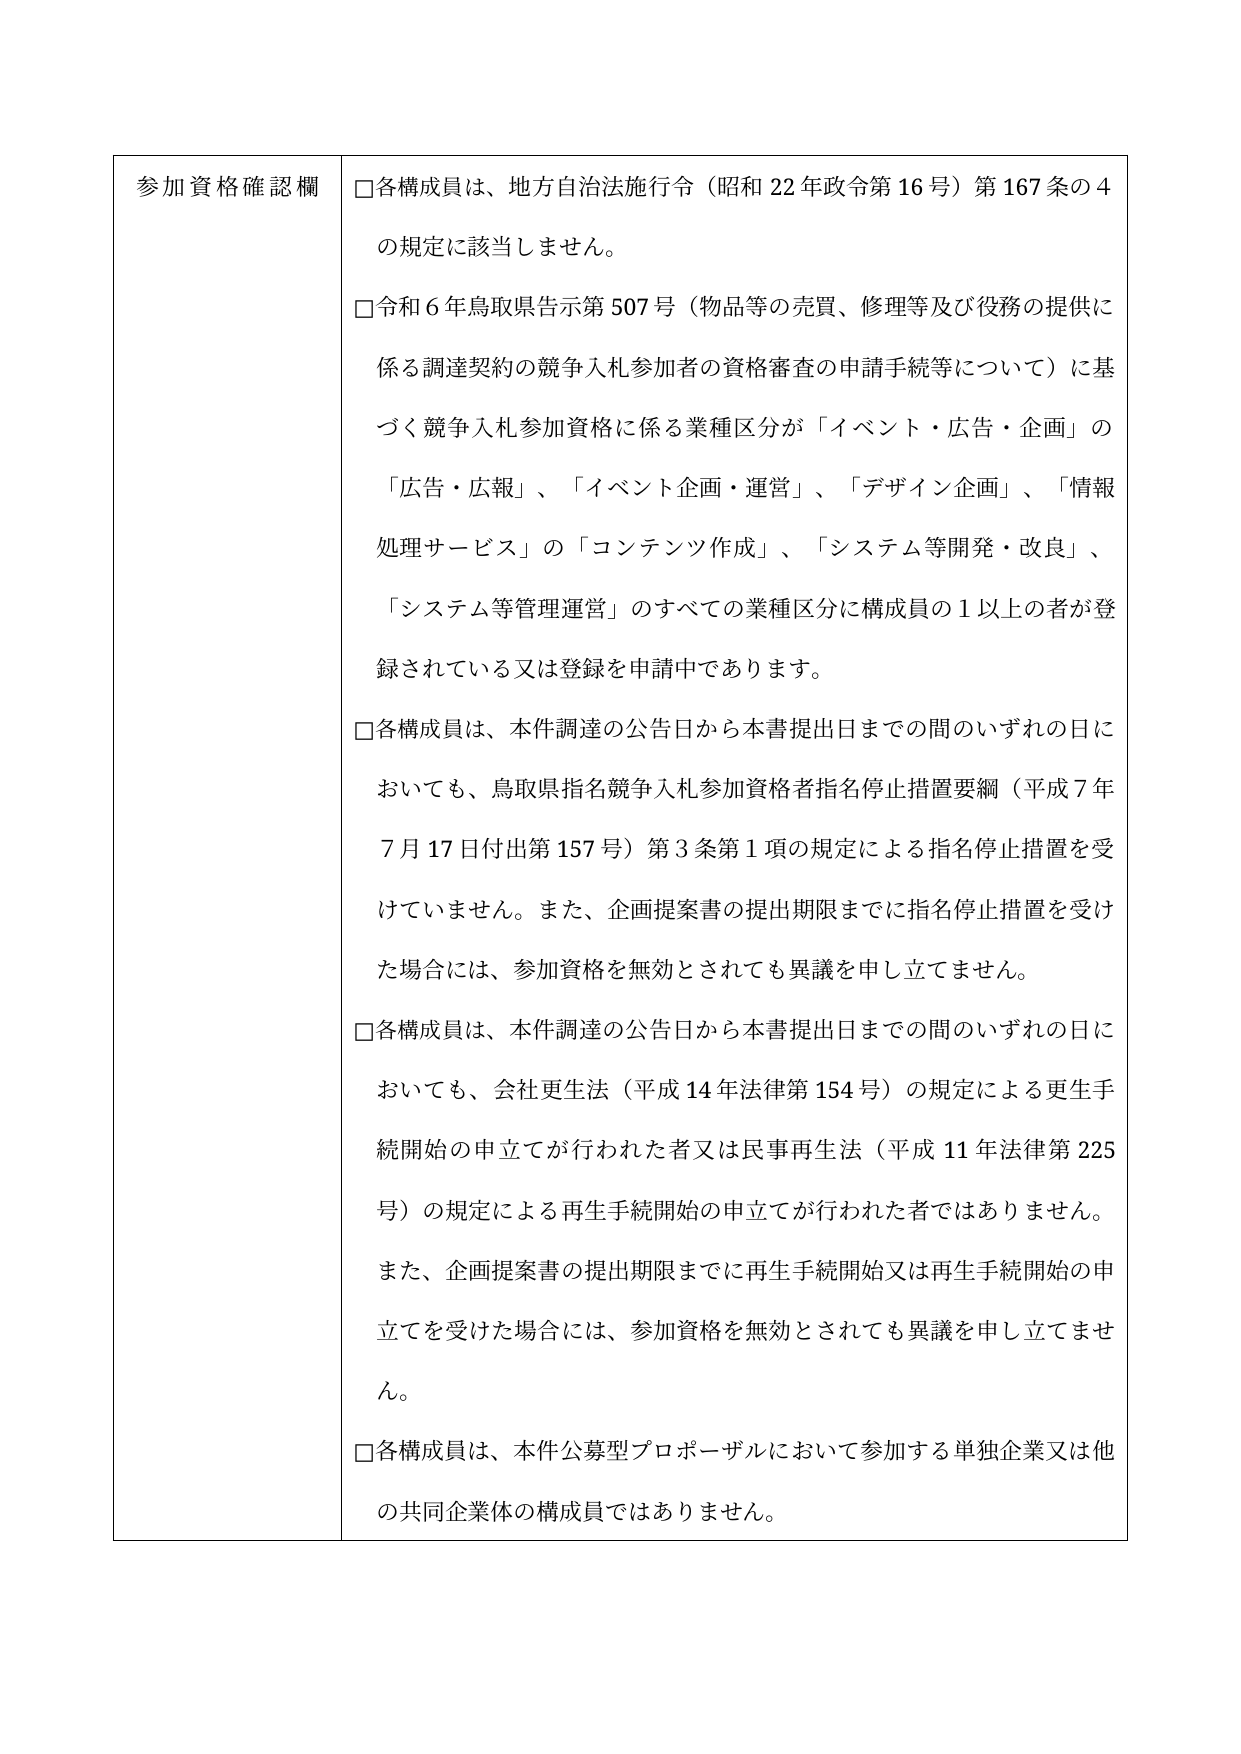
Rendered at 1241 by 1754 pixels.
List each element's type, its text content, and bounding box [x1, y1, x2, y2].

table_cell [342, 156, 1127, 1540]
table_cell 参加資格確認欄 [114, 156, 341, 1540]
